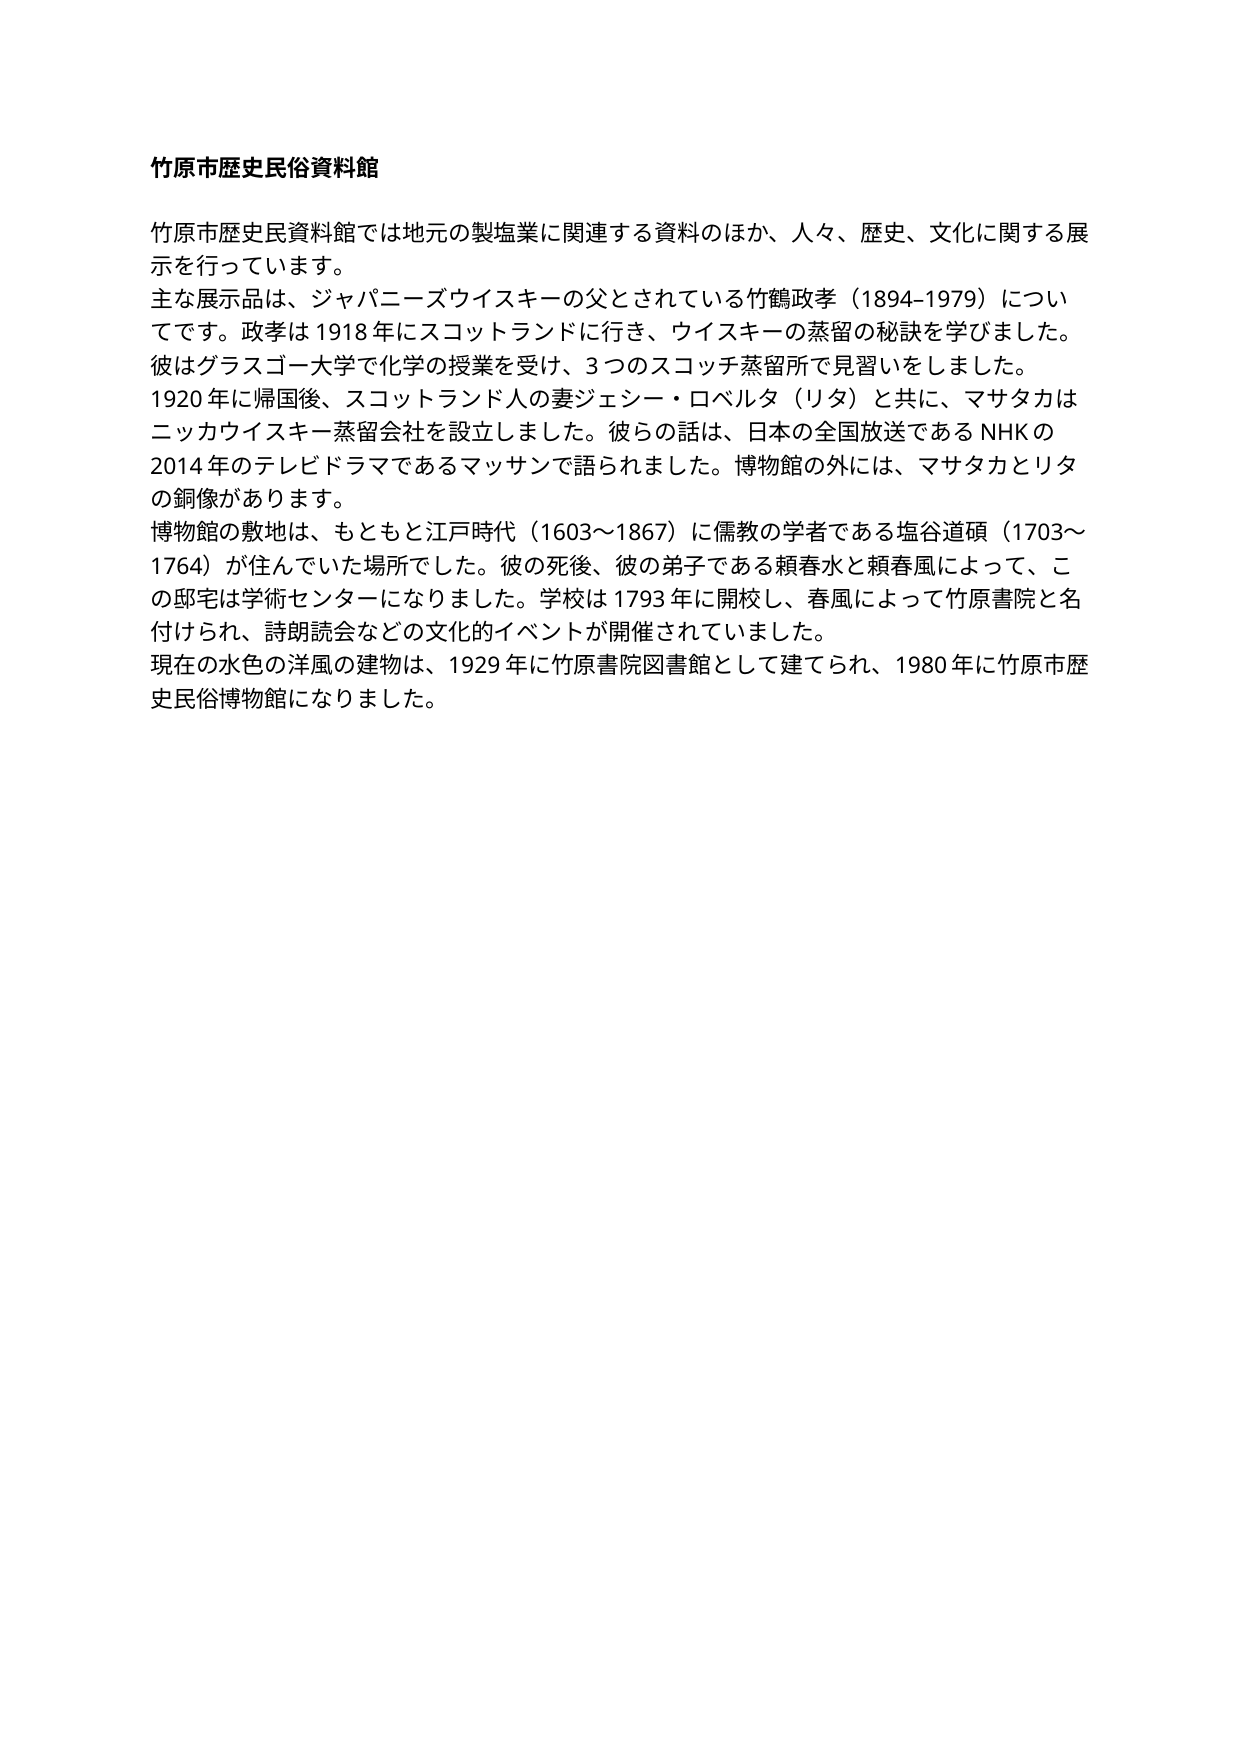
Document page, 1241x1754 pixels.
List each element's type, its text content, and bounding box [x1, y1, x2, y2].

text 竹原市歴史民俗資料館 [150, 150, 1090, 183]
text 竹原市歴史民資料館では地元の製塩業に関連する資料のほか、人々、歴史、文化に関する展示を行っています。 [150, 214, 1090, 281]
text 主な展示品は、ジャパニーズウイスキーの父とされている竹鶴政孝（1894–1979）についてです。政孝は1918年にスコットランドに行き、ウイスキーの蒸留の秘訣を学びました。彼はグラスゴー大学で化学の授業を受け、3つのスコッチ蒸留所で見習いをしました。 [150, 281, 1090, 381]
text 博物館の敷地は、もともと江戸時代（1603〜1867）に儒教の学者である塩谷道碩（1703〜1764）が住んでいた場所でした。彼の死後、彼の弟子である頼春水と頼春風によって、この邸宅は学術センターになりました。学校は1793年に開校し、春風によって竹原書院と名付けられ、詩朗読会などの文化的イベントが開催されていました。 [150, 514, 1090, 647]
text 現在の水色の洋風の建物は、1929年に竹原書院図書館として建てられ、1980年に竹原市歴史民俗博物館になりました。 [150, 647, 1090, 714]
text 1920年に帰国後、スコットランド人の妻ジェシー・ロベルタ（リタ）と共に、マサタカはニッカウイスキー蒸留会社を設立しました。彼らの話は、日本の全国放送であるNHKの2014年のテレビドラマであるマッサンで語られました。博物館の外には、マサタカとリタの銅像があります。 [150, 381, 1090, 514]
